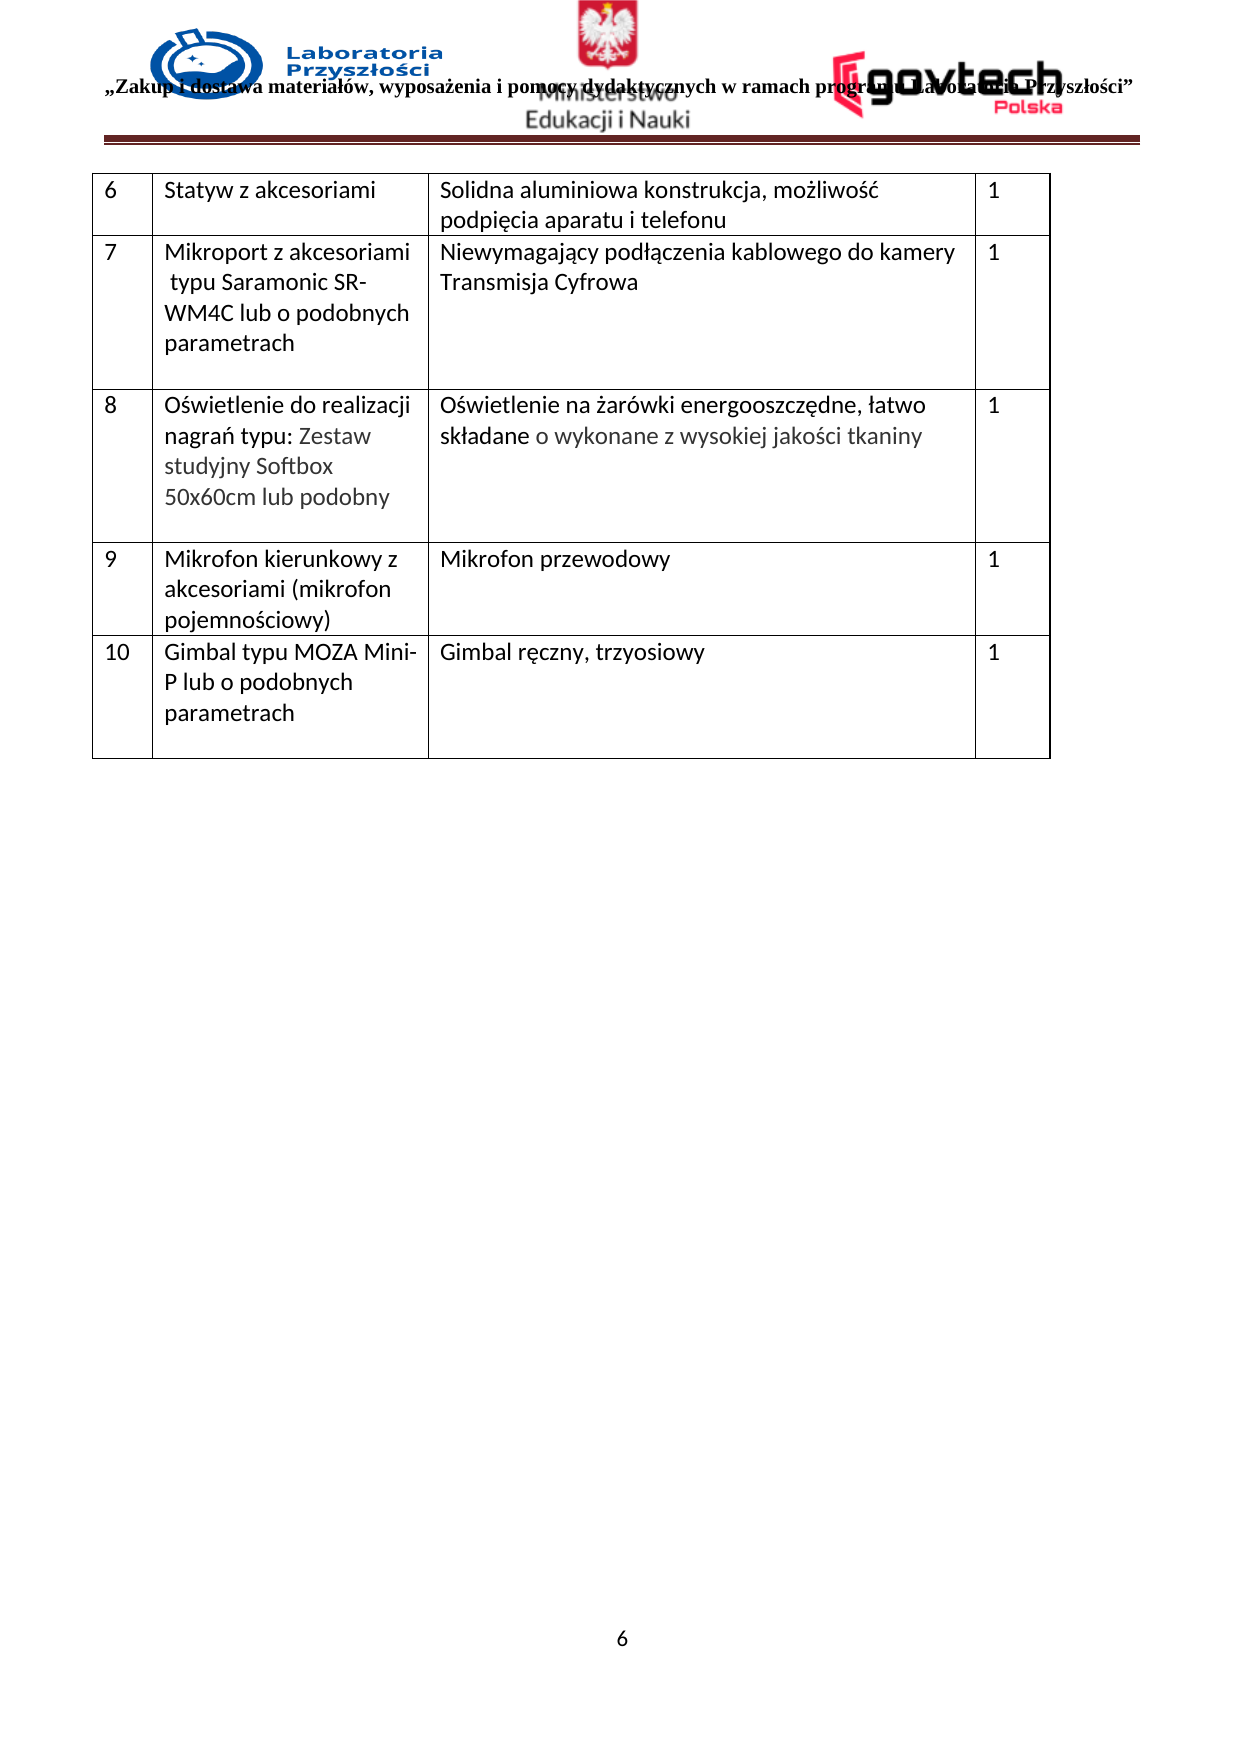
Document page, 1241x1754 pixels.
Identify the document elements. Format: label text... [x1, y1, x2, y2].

table_cell 1 [976, 390, 1049, 542]
picture [501, 145, 714, 150]
table_cell Mikroport z akcesoriami typu Saramonic SR-WM4C lub o podobnych parametrach [153, 236, 428, 388]
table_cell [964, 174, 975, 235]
picture [501, 0, 714, 135]
table_cell Statyw z akcesoriami [153, 174, 428, 235]
table_cell Oświetlenie na żarówki energooszczędne, łatwo składane o wykonane z wysokiej jakości tkaniny [429, 390, 975, 542]
picture [124, 5, 468, 122]
table_cell 10 [93, 636, 152, 758]
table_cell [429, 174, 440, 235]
table_cell Mikrofon przewodowy [429, 543, 975, 635]
table_cell Oświetlenie do realizacji nagrań typu: Zestaw studyjny Softbox 50x60cm lub podobny [153, 390, 428, 542]
table_cell 1 [976, 636, 1049, 758]
table_cell 8 [93, 390, 152, 542]
table_cell 1 [976, 236, 1049, 388]
table_cell Gimbal ręczny, trzyosiowy [429, 636, 975, 758]
table_cell Niewymagający podłączenia kablowego do kamery Transmisja Cyfrowa [429, 236, 975, 388]
table_cell Mikrofon kierunkowy z akcesoriami (mikrofon pojemnościowy) [153, 543, 428, 635]
picture [803, 38, 1099, 135]
table_cell 6 [93, 174, 152, 235]
table_cell Gimbal typu MOZA Mini-P lub o podobnych parametrach [153, 636, 428, 758]
table_cell 7 [93, 236, 152, 388]
table_cell 1 [976, 543, 1049, 635]
table_cell 1 [976, 174, 1049, 235]
table_cell 9 [93, 543, 152, 635]
